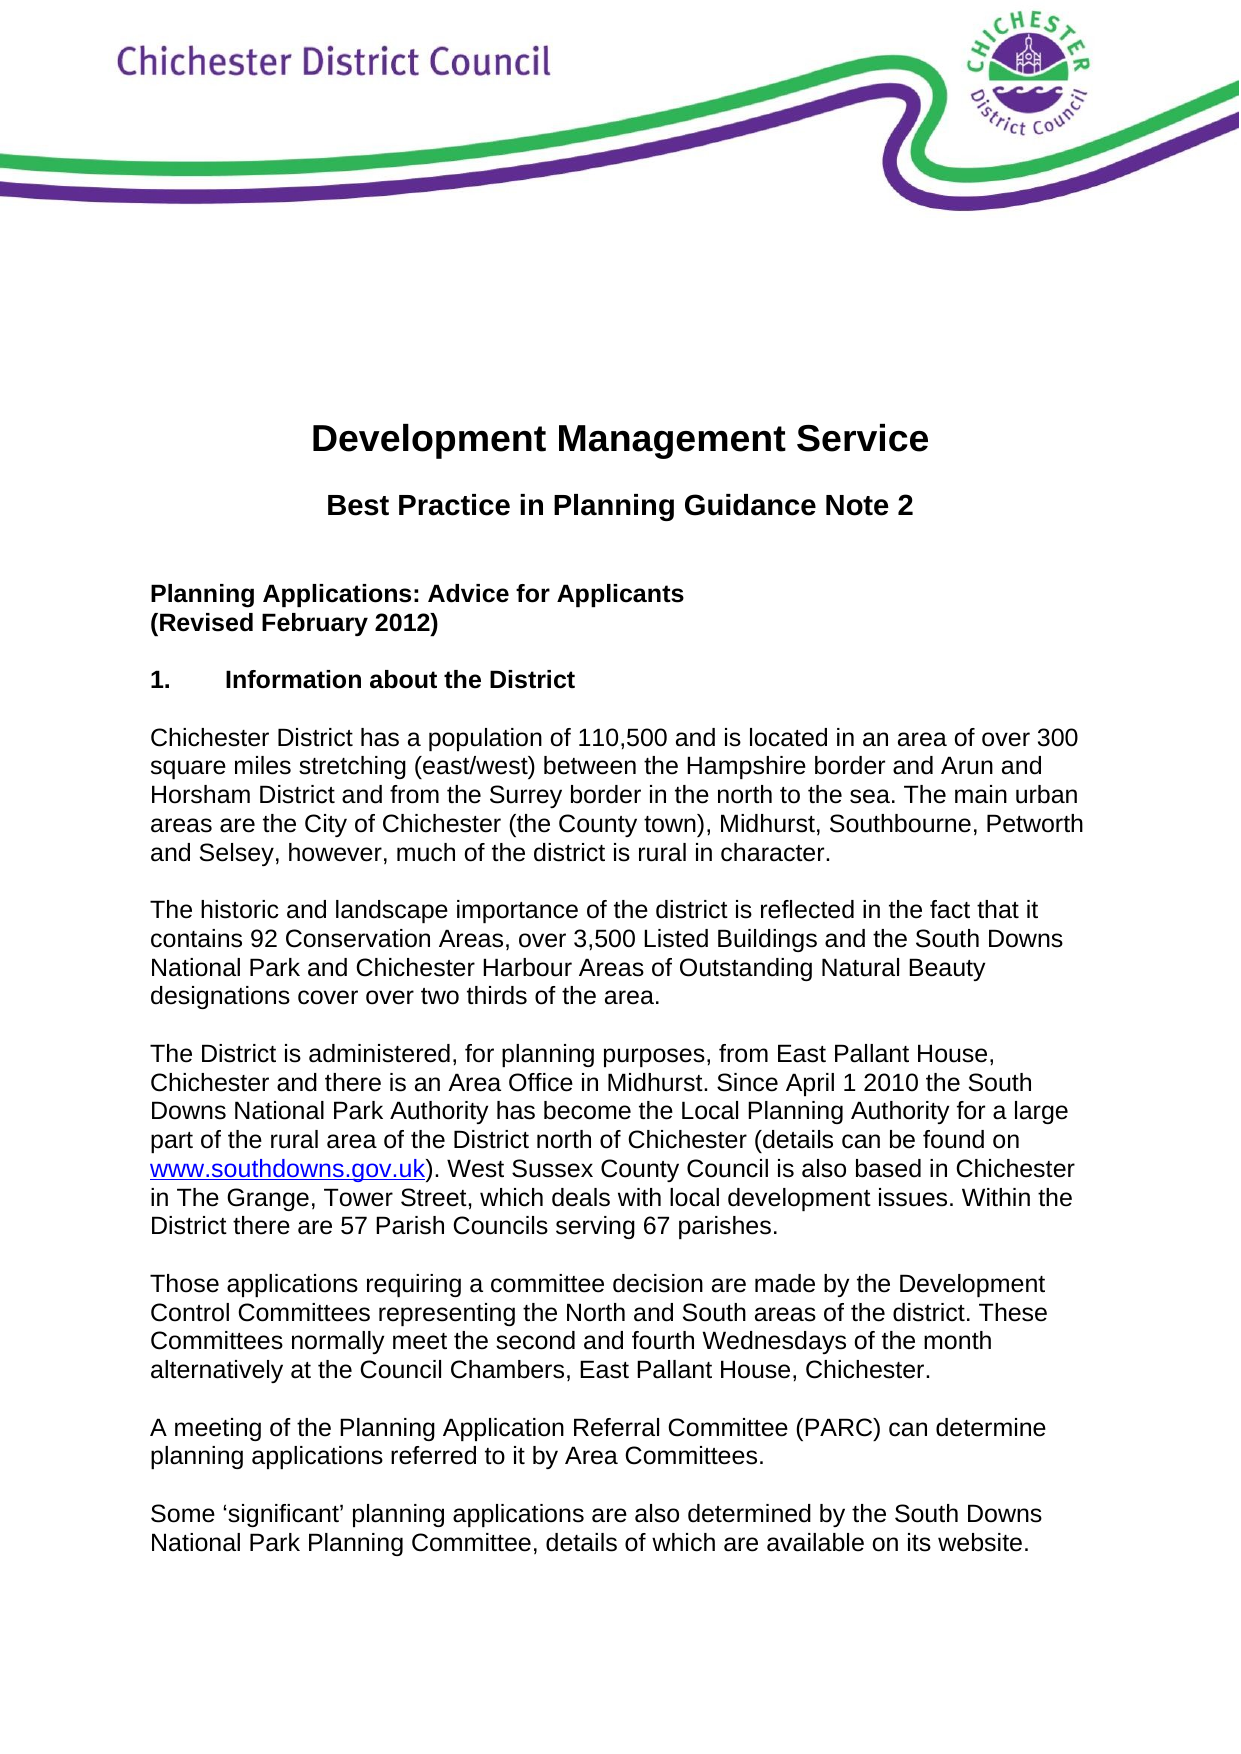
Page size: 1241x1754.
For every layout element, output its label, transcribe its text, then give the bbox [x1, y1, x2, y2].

subtitle Planning Applications: Advice for Applicants (Revised February 2012) [150, 579, 686, 636]
text A meeting of the Planning Application Referral Committee (PARC) can determine planning applications referred to it by Area Committees. [150, 1413, 1049, 1470]
text Chichester District has a population of 110,500 and is located in an area of over 300 square miles stretching (east/west) between the Hampshire border and Arun and Horsham District and from the Surrey border in the north to the sea. The main urban areas are the City of Chichester (the County town), Midhurst, Southbourne, Petworth and Selsey, however, much of the district is rural in character. [150, 722, 1087, 866]
text Best Practice in Planning Guidance Note 2 [308, 488, 932, 521]
text The historic and landscape importance of the district is reflected in the fact that it contains 92 Conservation Areas, over 3,500 Listed Buildings and the South Downs National Park and Chichester Harbour Areas of Outstanding Natural Beauty designations cover over two thirds of the area. [150, 895, 1066, 1010]
text Those applications requiring a committee decision are made by the Development Control Committees representing the North and South areas of the district. These Committees normally meet the second and fourth Wednesdays of the month alternatively at the Council Chambers, East Pallant House, Chichester. [150, 1269, 1051, 1384]
title Development Management Service [309, 416, 932, 459]
picture [0, 0, 1239, 218]
text The District is administered, for planning purposes, from East Pallant House, Chichester and there is an Area Office in Midhurst. Since April 1 2010 the South Downs National Park Authority has become the Local Planning Authority for a large part of the rural area of the District north of Chichester (details can be found on www.southdowns.gov.uk). West Sussex County Council is also based in Chichester in The Grange, Tower Street, which deals with local development issues. Within the District there are 57 Parish Councils serving 67 parishes. [150, 1039, 1077, 1240]
list Information about the District [150, 665, 1240, 694]
text Some ‘significant’ planning applications are also determined by the South Downs National Park Planning Committee, details of which are available on its website. [150, 1499, 1045, 1556]
